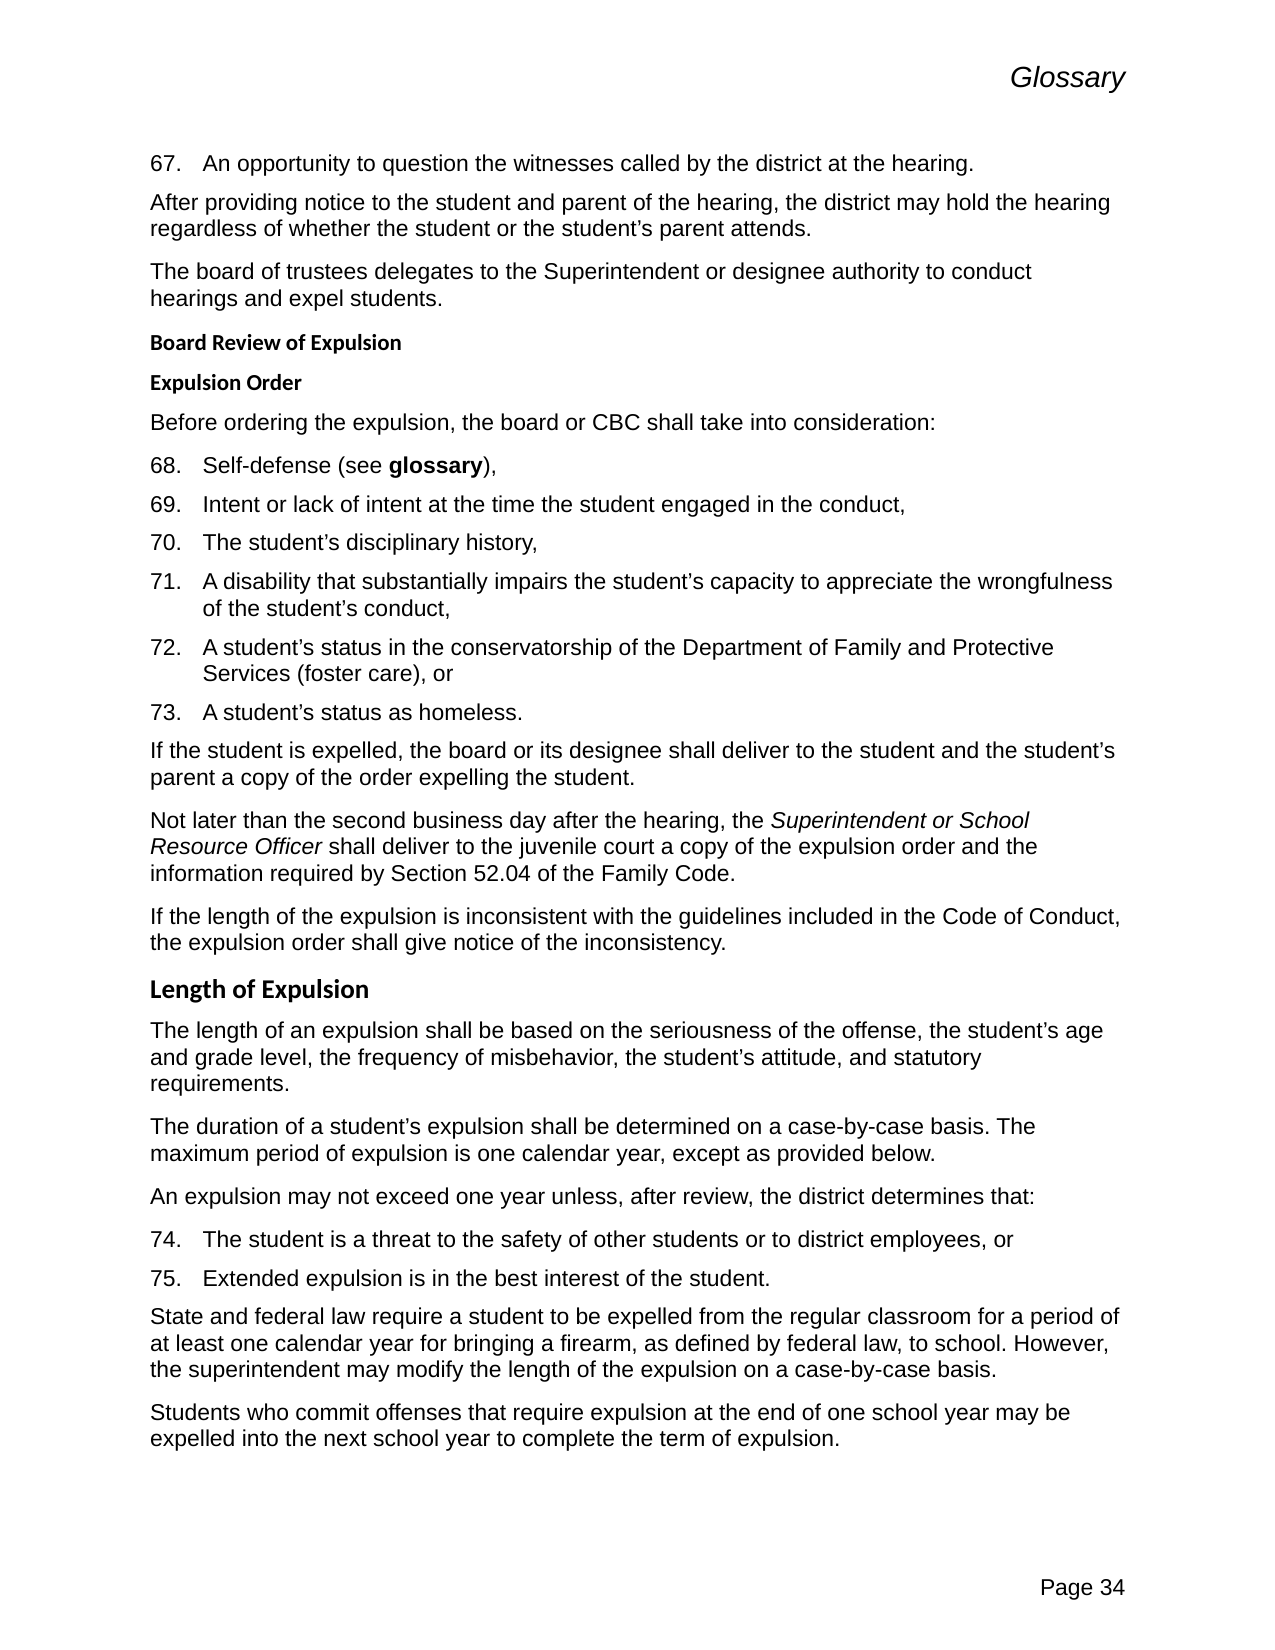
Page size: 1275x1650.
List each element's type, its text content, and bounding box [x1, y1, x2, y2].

subtitle Expulsion Order [150, 368, 1125, 396]
list A student’s status in the conservatorship of the Department of Family and Protective Services (foster care), or [150, 633, 1125, 686]
text After providing notice to the student and parent of the hearing, the district may hold the hearing regardless of whether the student or the student’s parent attends. [150, 189, 1125, 242]
text State and federal law require a student to be expelled from the regular classroom for a period of at least one calendar year for bringing a firearm, as defined by federal law, to school. However, the superintendent may modify the length of the expulsion on a case-by-case basis. [150, 1303, 1125, 1382]
text The board of trustees delegates to the Superintendent or designee authority to conduct hearings and expel students. [150, 258, 1125, 311]
list Intent or lack of intent at the time the student engaged in the conduct, [150, 491, 1125, 517]
text The length of an expulsion shall be based on the seriousness of the offense, the student’s age and grade level, the frequency of misbehavior, the student’s attitude, and statutory requirements. [150, 1017, 1125, 1097]
list A disability that substantially impairs the student’s capacity to appreciate the wrongfulness of the student’s conduct, [150, 568, 1125, 621]
list An opportunity to question the witnesses called by the district at the hearing. [150, 150, 1125, 176]
list The student’s disciplinary history, [150, 529, 1125, 556]
text Not later than the second business day after the hearing, the Superintendent or School Resource Officer shall deliver to the juvenile court a copy of the expulsion order and the information required by Section 52.04 of the Family Code. [150, 807, 1125, 886]
list Self-defense (see glossary), [150, 452, 1125, 478]
text If the length of the expulsion is inconsistent with the guidelines included in the Code of Conduct, the expulsion order shall give notice of the inconsistency. [150, 903, 1125, 955]
list The student is a threat to the safety of other students or to district employees, or [150, 1226, 1125, 1252]
text If the student is expelled, the board or its designee shall deliver to the student and the student’s parent a copy of the order expelling the student. [150, 737, 1125, 790]
text Students who commit offenses that require expulsion at the end of one school year may be expelled into the next school year to complete the term of expulsion. [150, 1399, 1125, 1452]
subtitle Board Review of Expulsion [150, 328, 1125, 356]
list Extended expulsion is in the best interest of the student. [150, 1264, 1125, 1291]
text An expulsion may not exceed one year unless, after review, the district determines that: [150, 1183, 1125, 1209]
list A student’s status as homeless. [150, 699, 1125, 725]
text Before ordering the expulsion, the board or CBC shall take into consideration: [150, 409, 1125, 435]
text The duration of a student’s expulsion shall be determined on a case-by-case basis. The maximum period of expulsion is one calendar year, except as provided below. [150, 1113, 1125, 1166]
subtitle Length of Expulsion [150, 972, 1125, 1005]
